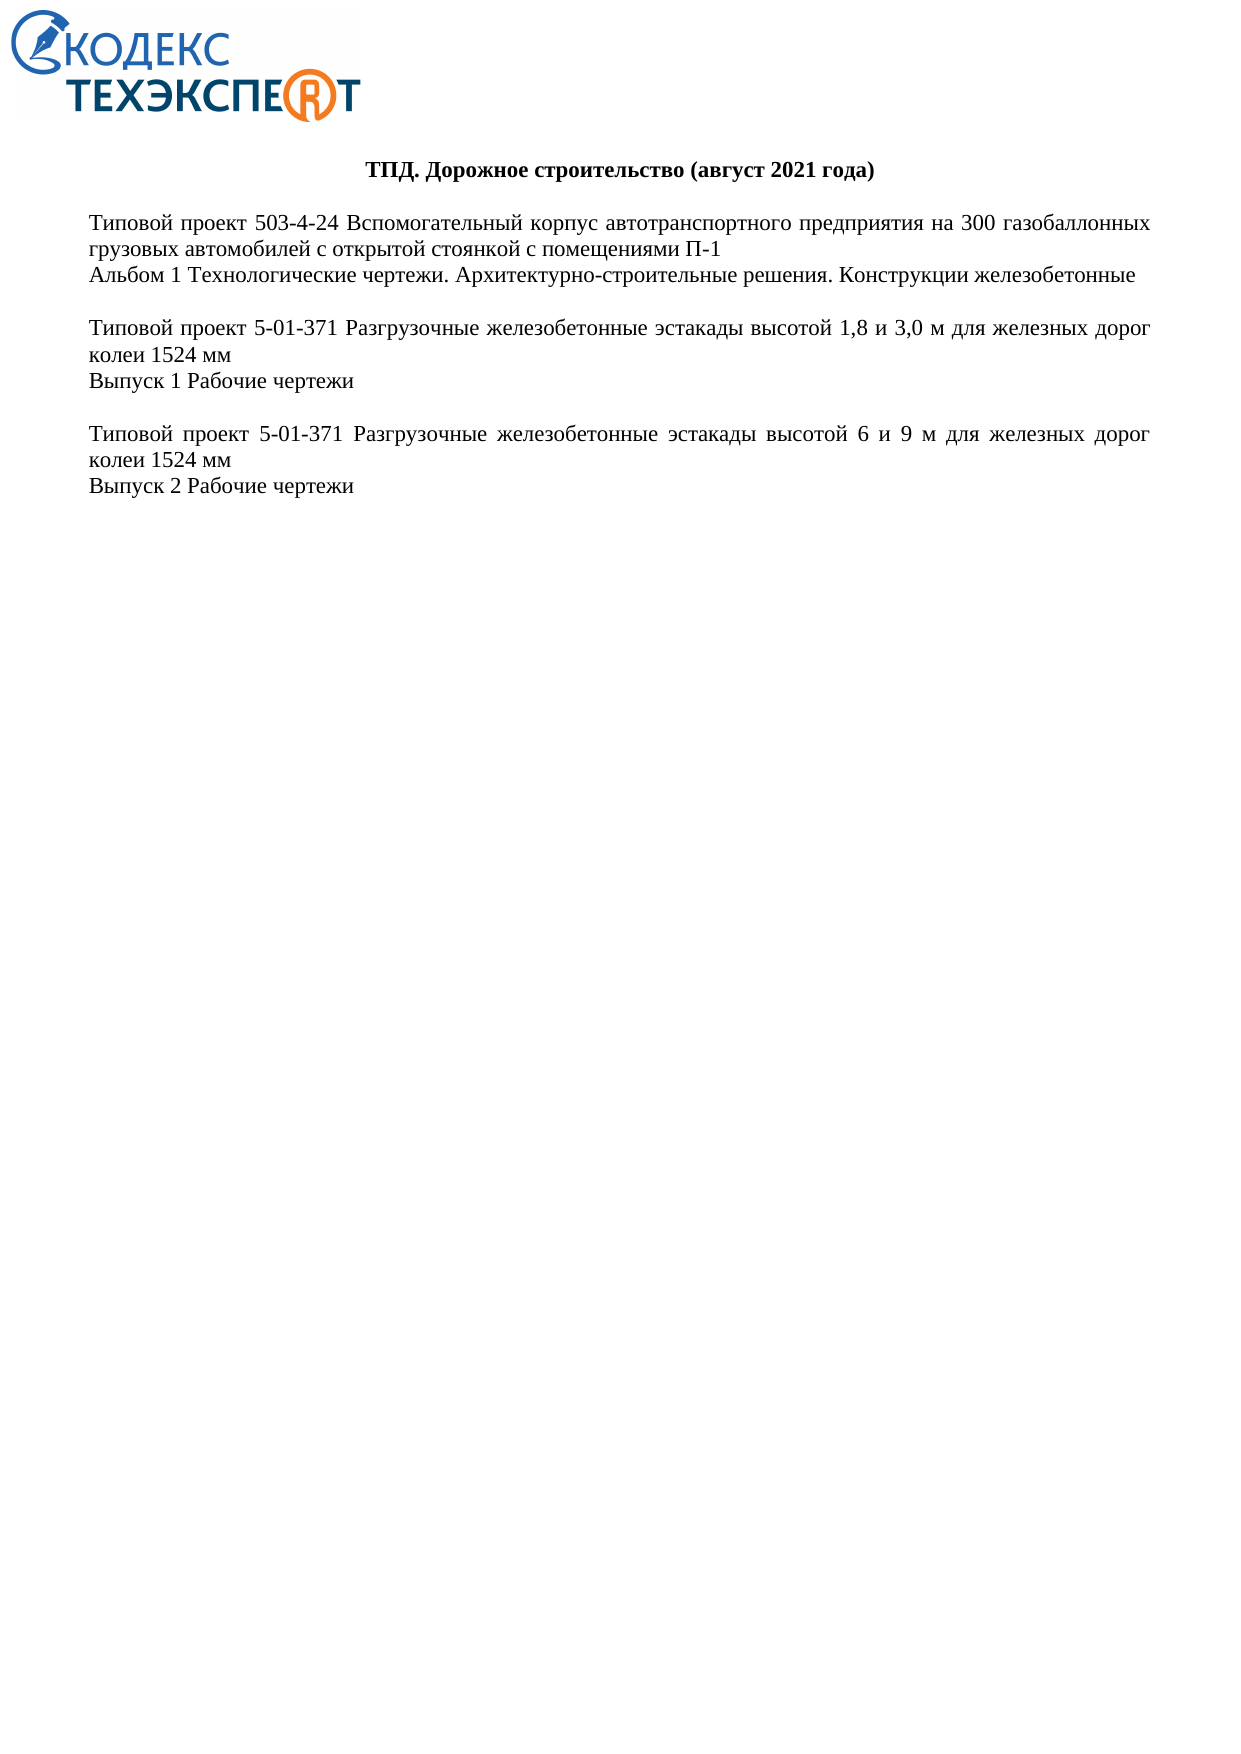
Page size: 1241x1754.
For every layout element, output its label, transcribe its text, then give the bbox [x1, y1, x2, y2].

text Выпуск 1 Рабочие чертежи [88, 367, 1152, 393]
picture [11, 10, 361, 122]
text ТПД. Дорожное строительство (август 2021 года) [88, 156, 1152, 182]
text Альбом 1 Технологические чертежи. Архитектурно-строительные решения. Конструкции железобетонные [88, 262, 1152, 288]
text Типовой проект #M12291 8711175515-01-371#S Разгрузочные железобетонные эстакады высотой 6 и 9 м для железных дорог колеи 1524 мм [88, 420, 1152, 472]
text Выпуск 2 Рабочие чертежи [88, 472, 1152, 499]
text Типовой проект #M12291 8711175525-01-371#S Разгрузочные железобетонные эстакады высотой 1,8 и 3,0 м для железных дорог колеи 1524 мм [88, 314, 1152, 367]
text #G0Типовой проект #M12291 603815521503-4-24#S Вспомогательный корпус автотранспортного предприятия на 300 газобаллонных грузовых автомобилей с открытой стоянкой с помещениями П-1 [88, 209, 1152, 262]
